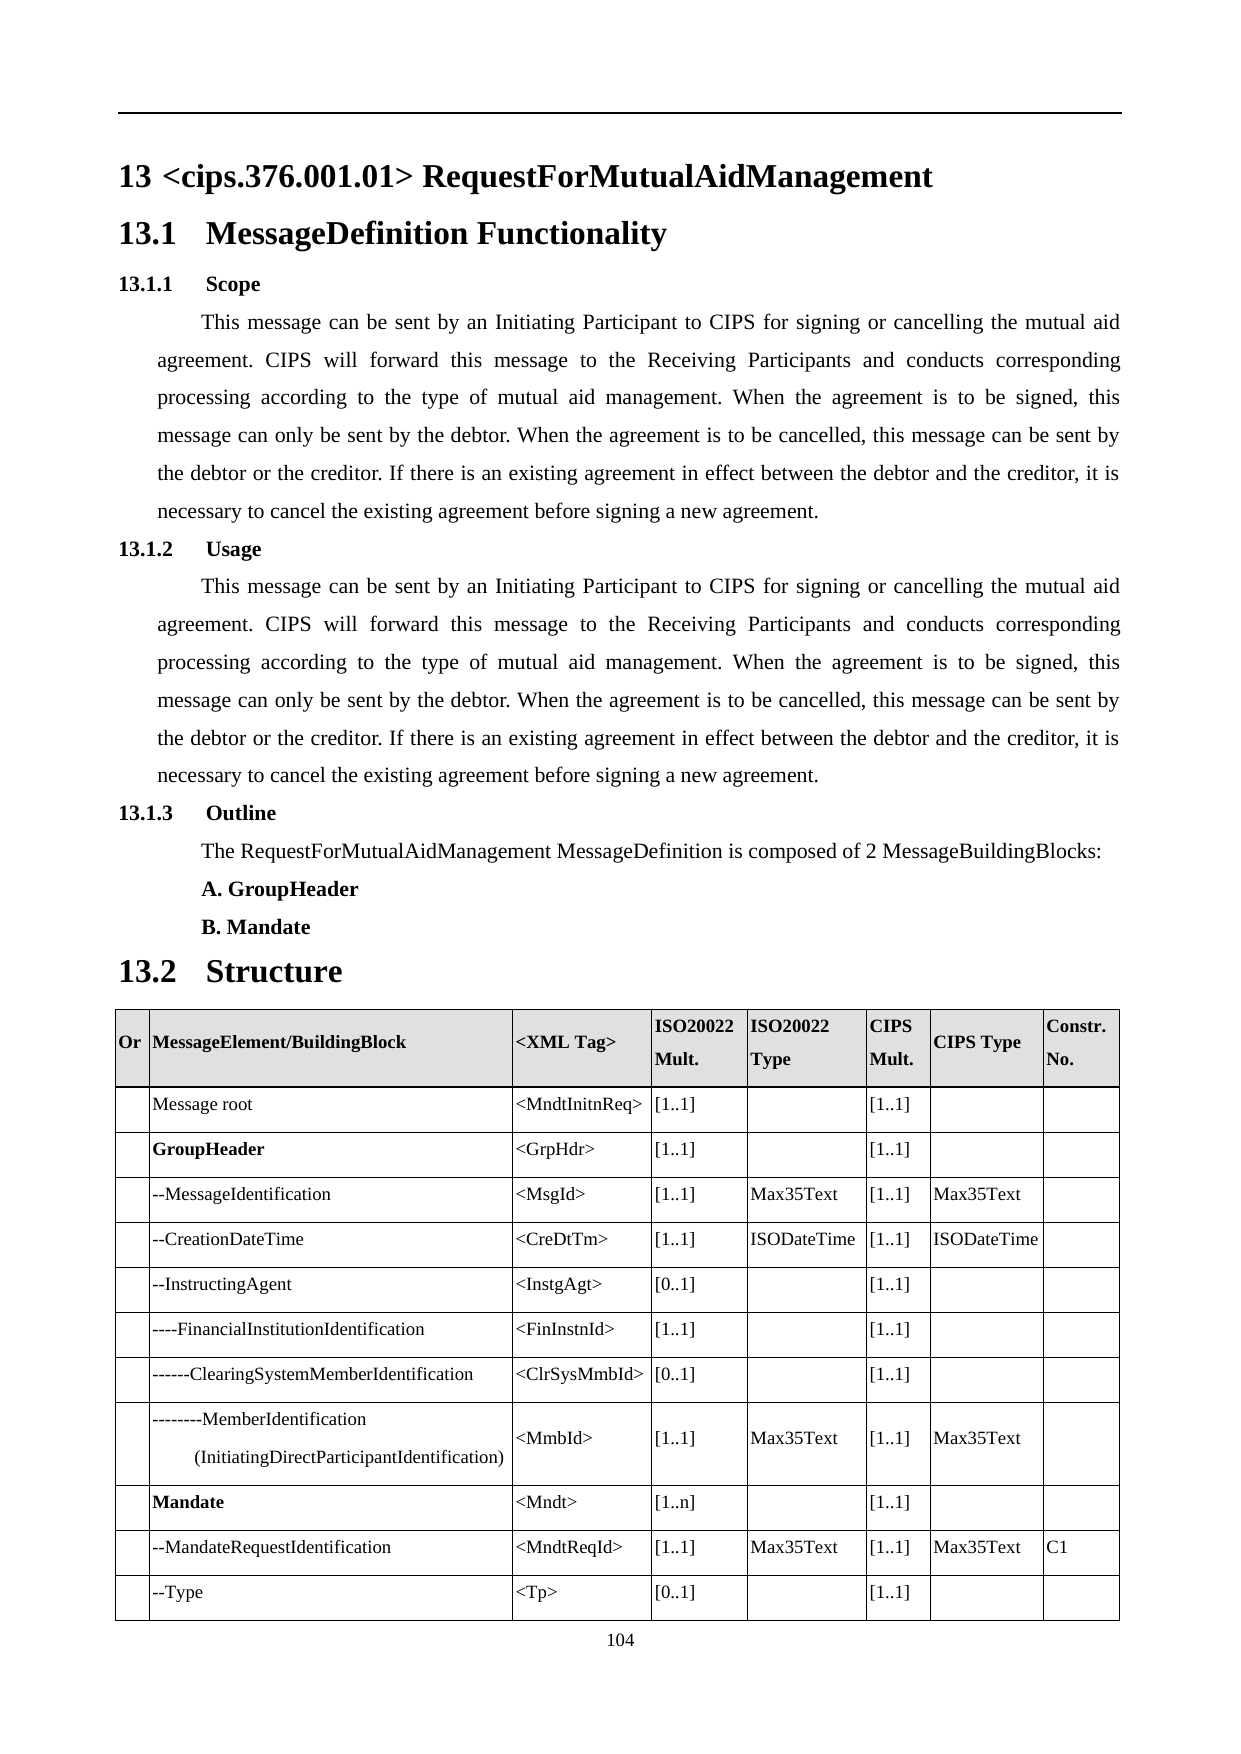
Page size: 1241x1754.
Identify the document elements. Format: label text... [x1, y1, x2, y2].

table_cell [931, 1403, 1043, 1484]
list <cips.376.001.01> RequestForMutualAidManagement [118, 156, 1122, 194]
list This message can be sent by an Initiating Participant to CIPS for signing or cancelling the mutual aid agreement. CIPS will forward this message to the Receiving Participants and conducts corresponding processing according to the type of mutual aid management. When the agreement is to be signed, this message can only be sent by the debtor. When the agreement is to be cancelled, this message can be sent by the debtor or the creditor. If there is an existing agreement in effect between the debtor and the creditor, it is necessary to cancel the existing agreement before signing a new agreement. [157, 309, 1122, 523]
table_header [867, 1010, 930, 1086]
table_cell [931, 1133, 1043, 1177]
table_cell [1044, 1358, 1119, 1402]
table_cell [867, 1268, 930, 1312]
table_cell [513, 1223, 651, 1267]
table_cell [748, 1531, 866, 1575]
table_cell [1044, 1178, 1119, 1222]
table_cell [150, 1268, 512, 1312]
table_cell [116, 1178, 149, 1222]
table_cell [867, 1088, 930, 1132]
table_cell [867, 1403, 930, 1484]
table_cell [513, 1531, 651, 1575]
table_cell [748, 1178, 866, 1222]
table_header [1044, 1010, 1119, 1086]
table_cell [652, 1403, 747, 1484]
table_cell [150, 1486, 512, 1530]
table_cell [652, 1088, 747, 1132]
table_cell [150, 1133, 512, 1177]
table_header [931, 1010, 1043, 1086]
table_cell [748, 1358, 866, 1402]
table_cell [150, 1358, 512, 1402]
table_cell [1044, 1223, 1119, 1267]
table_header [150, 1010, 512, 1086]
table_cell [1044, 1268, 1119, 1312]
list The RequestForMutualAidManagement MessageDefinition is composed of 2 MessageBuildingBlocks: [157, 838, 1122, 863]
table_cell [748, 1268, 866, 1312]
list Outline [118, 800, 1122, 826]
list This message can be sent by an Initiating Participant to CIPS for signing or cancelling the mutual aid agreement. CIPS will forward this message to the Receiving Participants and conducts corresponding processing according to the type of mutual aid management. When the agreement is to be signed, this message can only be sent by the debtor. When the agreement is to be cancelled, this message can be sent by the debtor or the creditor. If there is an existing agreement in effect between the debtor and the creditor, it is necessary to cancel the existing agreement before signing a new agreement. [157, 573, 1122, 788]
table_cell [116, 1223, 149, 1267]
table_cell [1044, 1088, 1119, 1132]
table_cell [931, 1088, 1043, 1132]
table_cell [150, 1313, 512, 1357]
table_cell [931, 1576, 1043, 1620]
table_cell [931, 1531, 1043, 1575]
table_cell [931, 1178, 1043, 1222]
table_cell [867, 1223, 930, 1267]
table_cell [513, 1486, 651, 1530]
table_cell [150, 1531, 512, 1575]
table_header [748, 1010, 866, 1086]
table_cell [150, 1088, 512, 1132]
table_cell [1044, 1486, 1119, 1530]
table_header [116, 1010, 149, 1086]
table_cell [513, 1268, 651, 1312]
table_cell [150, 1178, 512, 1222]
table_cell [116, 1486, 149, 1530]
list Usage [118, 536, 1122, 561]
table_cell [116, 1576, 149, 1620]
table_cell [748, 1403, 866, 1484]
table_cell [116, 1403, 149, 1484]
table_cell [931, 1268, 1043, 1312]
list A. GroupHeader [157, 876, 1122, 901]
list Structure [118, 952, 1122, 990]
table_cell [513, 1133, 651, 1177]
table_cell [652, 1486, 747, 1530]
list B. Mandate [157, 914, 1122, 939]
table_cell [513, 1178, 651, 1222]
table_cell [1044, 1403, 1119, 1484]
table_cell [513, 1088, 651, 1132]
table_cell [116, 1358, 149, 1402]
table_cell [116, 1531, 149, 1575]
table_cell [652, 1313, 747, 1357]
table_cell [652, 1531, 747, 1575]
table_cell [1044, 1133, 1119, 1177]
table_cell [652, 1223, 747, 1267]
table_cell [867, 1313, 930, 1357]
list MessageDefinition Functionality [118, 213, 1122, 252]
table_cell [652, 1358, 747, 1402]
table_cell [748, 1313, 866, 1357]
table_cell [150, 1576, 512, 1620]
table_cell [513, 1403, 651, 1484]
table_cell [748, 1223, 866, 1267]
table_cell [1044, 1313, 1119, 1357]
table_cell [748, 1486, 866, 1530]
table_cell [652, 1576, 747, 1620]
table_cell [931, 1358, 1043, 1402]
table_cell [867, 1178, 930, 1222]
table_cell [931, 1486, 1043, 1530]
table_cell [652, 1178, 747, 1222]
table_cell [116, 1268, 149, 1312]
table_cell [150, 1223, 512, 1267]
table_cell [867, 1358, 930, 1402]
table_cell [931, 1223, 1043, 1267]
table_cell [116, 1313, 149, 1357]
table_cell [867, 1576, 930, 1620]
list Scope [118, 271, 1122, 296]
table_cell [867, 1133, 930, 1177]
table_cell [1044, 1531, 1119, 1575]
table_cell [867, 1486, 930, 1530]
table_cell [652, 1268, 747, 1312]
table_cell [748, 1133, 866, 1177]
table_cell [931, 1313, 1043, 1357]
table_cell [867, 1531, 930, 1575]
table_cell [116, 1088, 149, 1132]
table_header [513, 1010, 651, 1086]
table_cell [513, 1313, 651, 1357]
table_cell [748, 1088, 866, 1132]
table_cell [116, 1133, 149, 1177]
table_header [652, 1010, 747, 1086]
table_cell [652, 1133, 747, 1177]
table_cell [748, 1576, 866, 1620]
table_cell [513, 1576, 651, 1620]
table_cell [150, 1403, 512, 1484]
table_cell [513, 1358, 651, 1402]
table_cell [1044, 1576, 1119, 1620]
